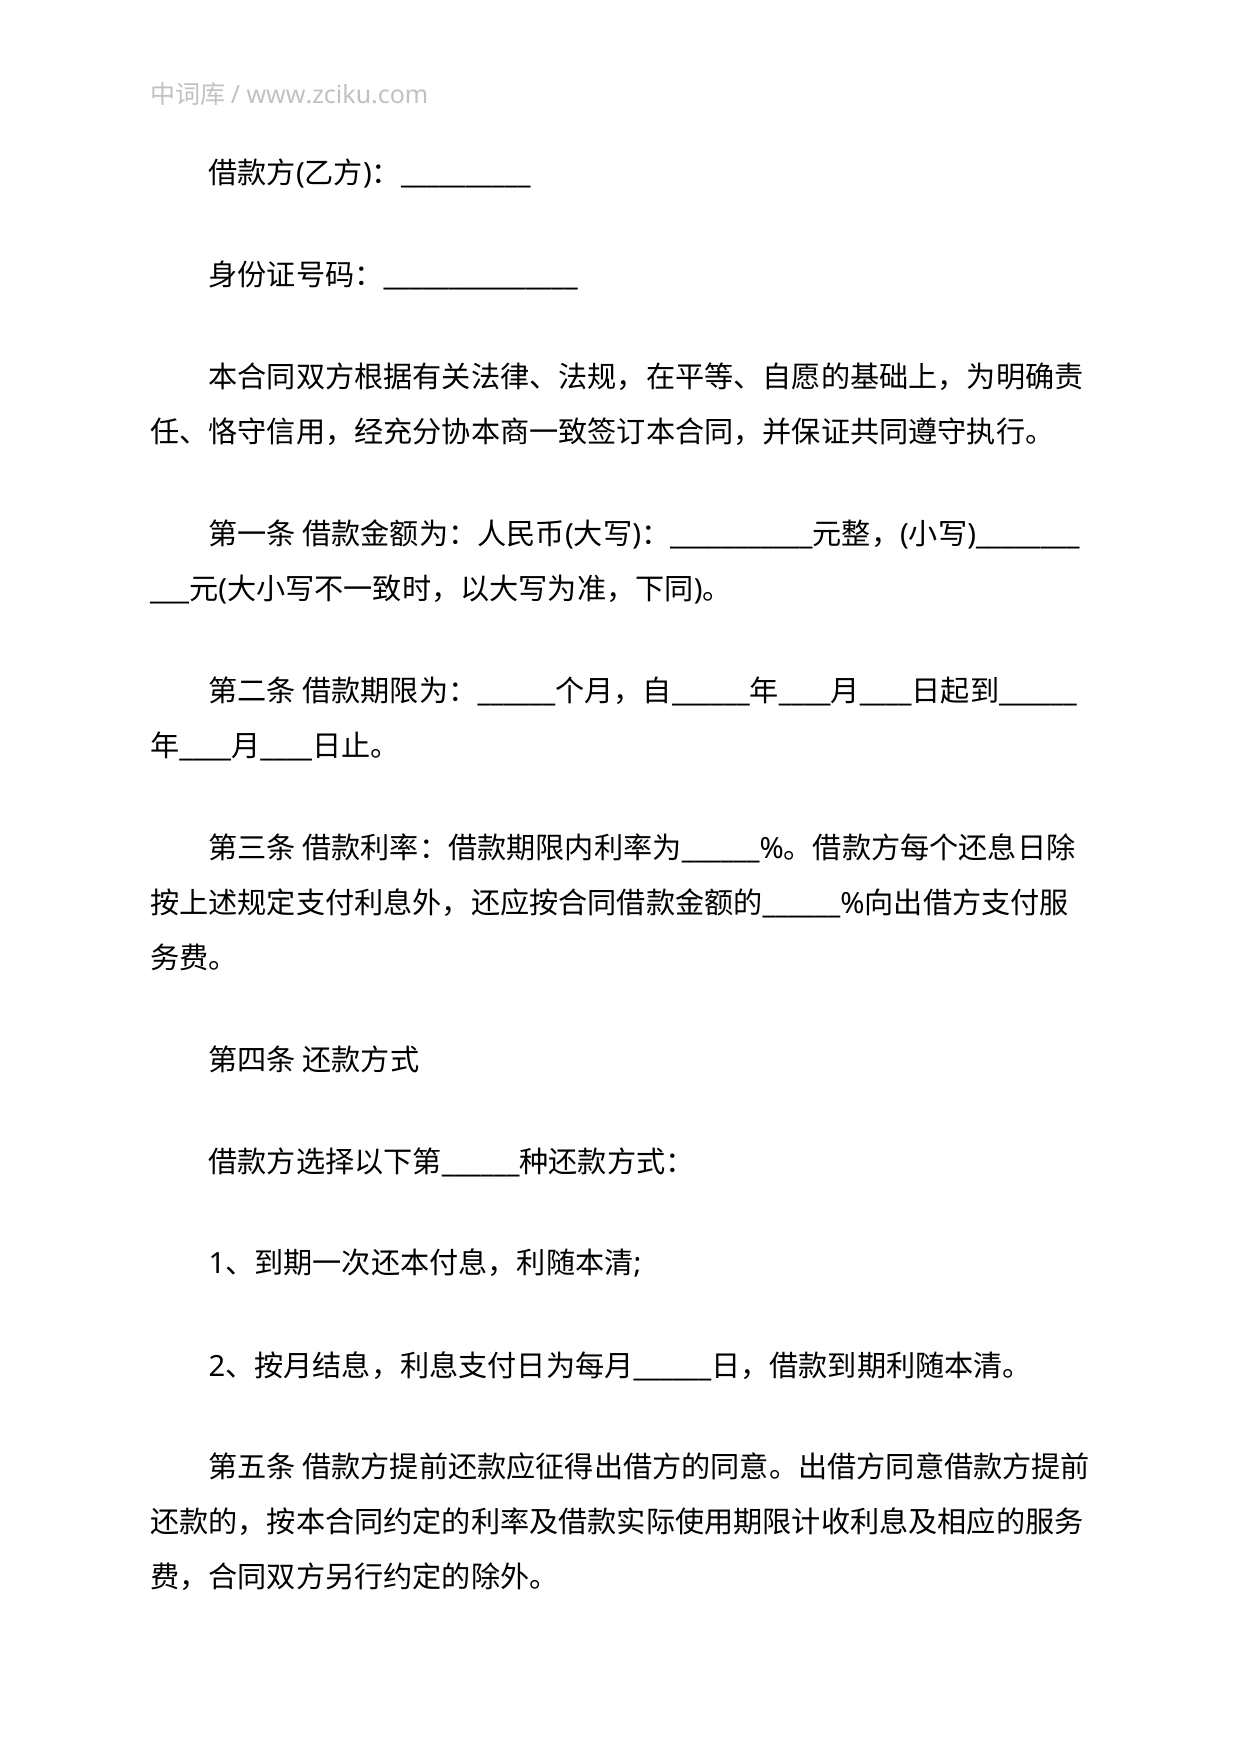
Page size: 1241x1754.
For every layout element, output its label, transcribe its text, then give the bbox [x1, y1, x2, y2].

text 借款方(乙方)：__________ [150, 150, 1090, 192]
text 第五条 借款方提前还款应征得出借方的同意。出借方同意借款方提前还款的，按本合同约定的利率及借款实际使用期限计收利息及相应的服务费，合同双方另行约定的除外。 [150, 1444, 1090, 1596]
text 2、按月结息，利息支付日为每月______日，借款到期利随本清。 [150, 1342, 1090, 1384]
text 本合同双方根据有关法律、法规，在平等、自愿的基础上，为明确责任、恪守信用，经充分协本商一致签订本合同，并保证共同遵守执行。 [150, 354, 1090, 451]
text 第一条 借款金额为：人民币(大写)：___________元整，(小写)___________元(大小写不一致时，以大写为准，下同)。 [150, 511, 1090, 608]
text 借款方选择以下第______种还款方式： [150, 1138, 1090, 1181]
text 第二条 借款期限为：______个月，自______年____月____日起到______年____月____日止。 [150, 668, 1090, 765]
text 第四条 还款方式 [150, 1036, 1090, 1079]
text 第三条 借款利率：借款期限内利率为______%。借款方每个还息日除按上述规定支付利息外，还应按合同借款金额的______%向出借方支付服务费。 [150, 824, 1090, 977]
text 1、到期一次还本付息，利随本清; [150, 1240, 1090, 1282]
text 身份证号码：_______________ [150, 252, 1090, 294]
